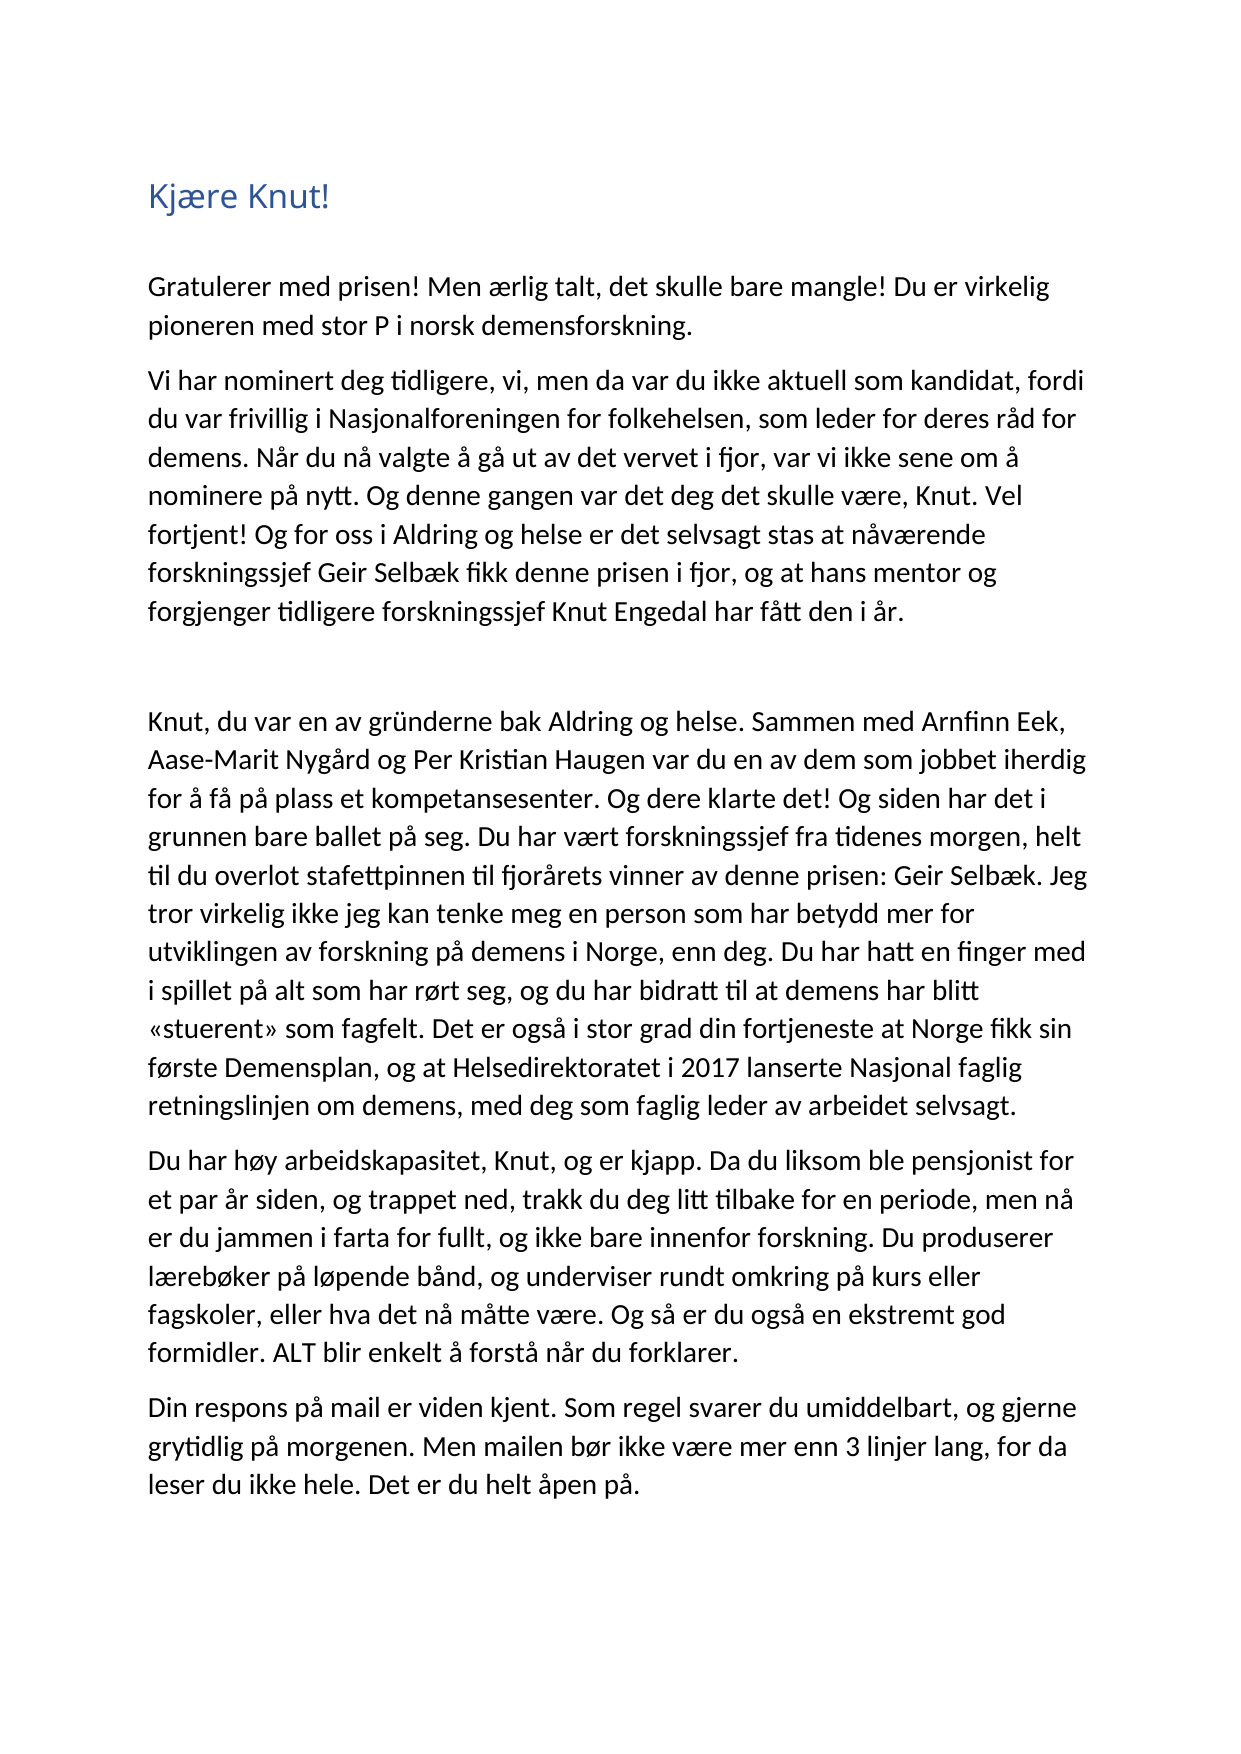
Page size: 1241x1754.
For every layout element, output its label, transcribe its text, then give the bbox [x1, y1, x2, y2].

text Du har høy arbeidskapasitet, Knut, og er kjapp. Da du liksom ble pensjonist for et par år siden, og trappet ned, trakk du deg litt tilbake for en periode, men nå er du jammen i farta for fullt, og ikke bare innenfor forskning. Du produserer lærebøker på løpende bånd, og underviser rundt omkring på kurs eller fagskoler, eller hva det nå måtte være. Og så er du også en ekstremt god formidler. ALT blir enkelt å forstå når du forklarer. [148, 1142, 1093, 1370]
text Gratulerer med prisen! Men ærlig talt, det skulle bare mangle! Du er virkelig pioneren med stor P i norsk demensforskning. [148, 268, 1093, 342]
subtitle Kjære Knut! [148, 173, 1093, 218]
text Vi har nominert deg tidligere, vi, men da var du ikke aktuell som kandidat, fordi du var frivillig i Nasjonalforeningen for folkehelsen, som leder for deres råd for demens. Når du nå valgte å gå ut av det vervet i fjor, var vi ikke sene om å nominere på nytt. Og denne gangen var det deg det skulle være, Knut. Vel fortjent! Og for oss i Aldring og helse er det selvsagt stas at nåværende forskningssjef Geir Selbæk fikk denne prisen i fjor, og at hans mentor og forgjenger tidligere forskningssjef Knut Engedal har fått den i år. [148, 362, 1093, 628]
text Knut, du var en av gründerne bak Aldring og helse. Sammen med Arnfinn Eek, Aase-Marit Nygård og Per Kristian Haugen var du en av dem som jobbet iherdig for å få på plass et kompetansesenter. Og dere klarte det! Og siden har det i grunnen bare ballet på seg. Du har vært forskningssjef fra tidenes morgen, helt til du overlot stafettpinnen til fjorårets vinner av denne prisen: Geir Selbæk. Jeg tror virkelig ikke jeg kan tenke meg en person som har betydd mer for utviklingen av forskning på demens i Norge, enn deg. Du har hatt en finger med i spillet på alt som har rørt seg, og du har bidratt til at demens har blitt «stuerent» som fagfelt. Det er også i stor grad din fortjeneste at Norge fikk sin første Demensplan, og at Helsedirektoratet i 2017 lanserte Nasjonal faglig retningslinjen om demens, med deg som faglig leder av arbeidet selvsagt. [148, 703, 1093, 1123]
text Din respons på mail er viden kjent. Som regel svarer du umiddelbart, og gjerne grytidlig på morgenen. Men mailen bør ikke være mer enn 3 linjer lang, for da leser du ikke hele. Det er du helt åpen på. [148, 1389, 1093, 1502]
